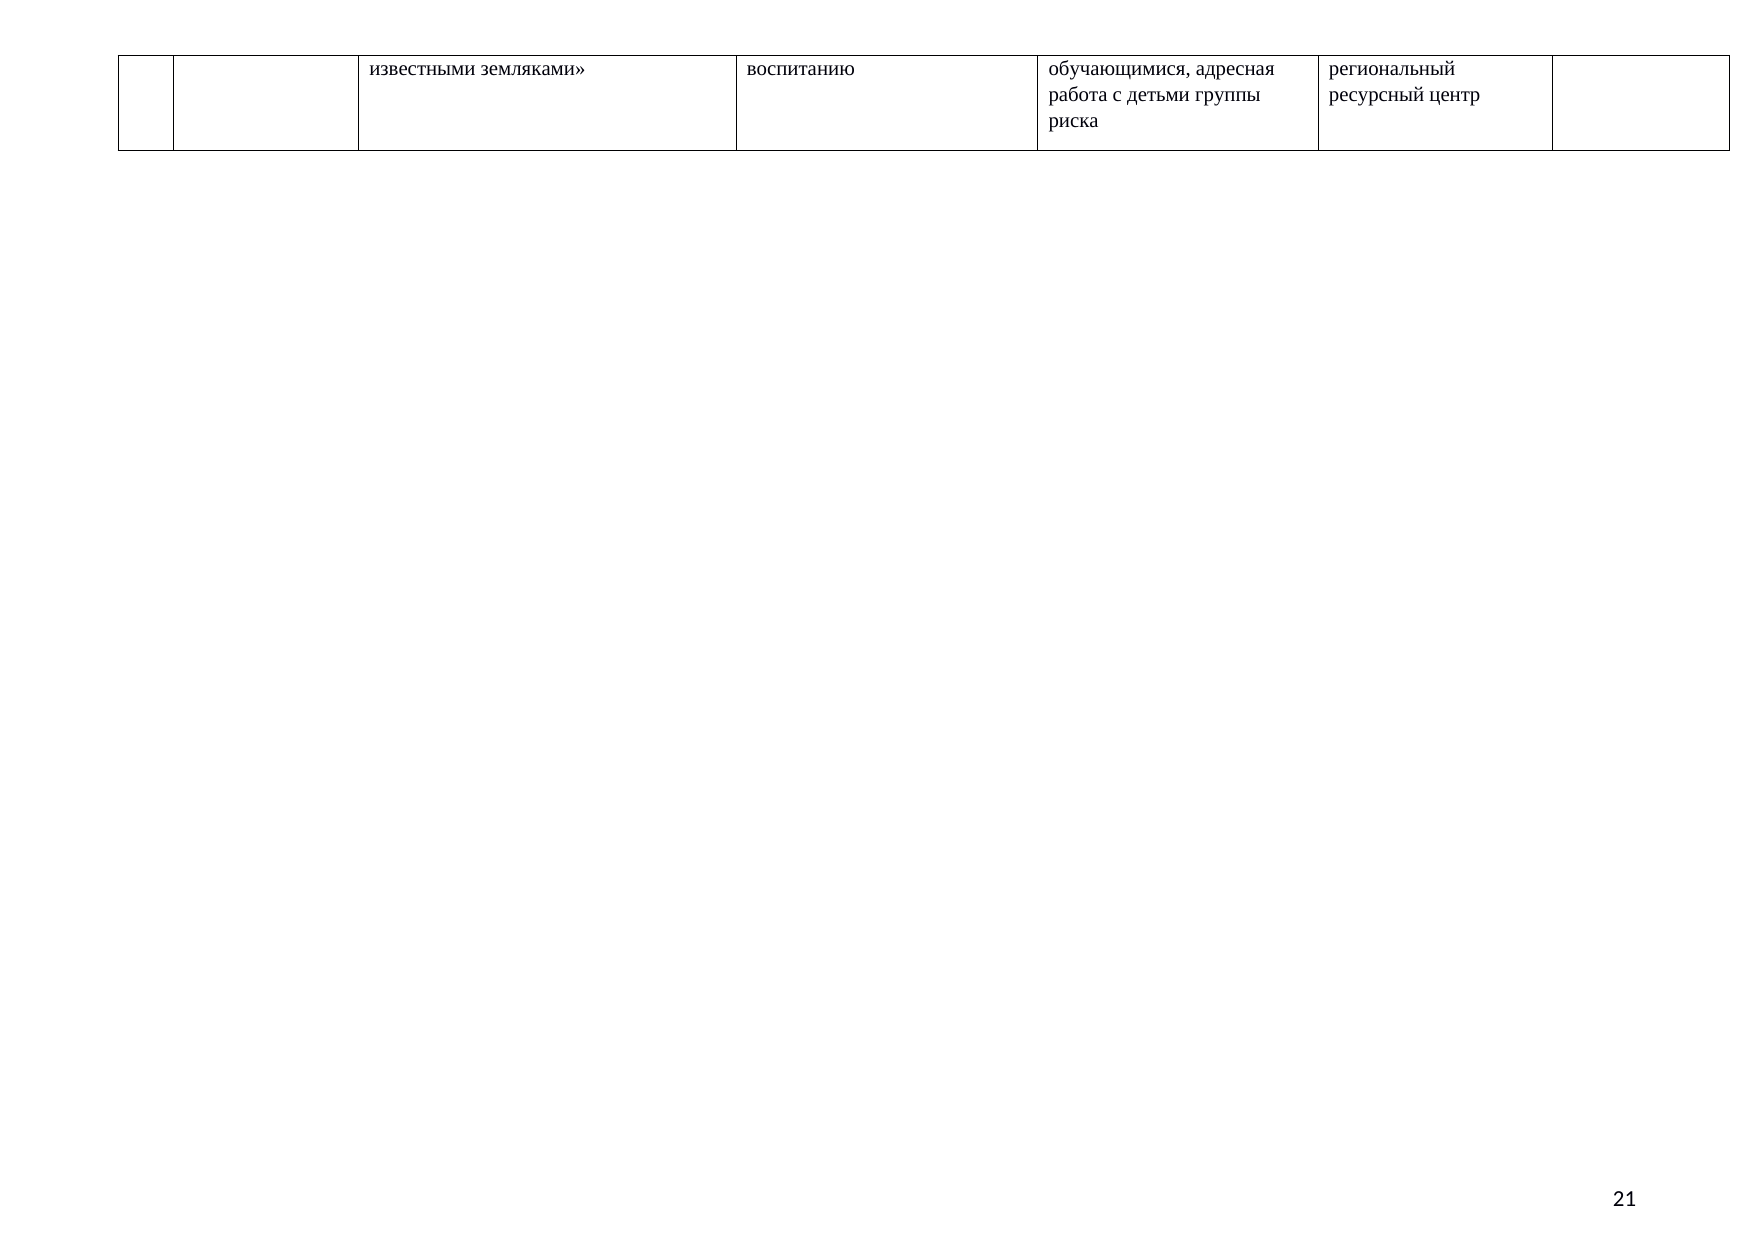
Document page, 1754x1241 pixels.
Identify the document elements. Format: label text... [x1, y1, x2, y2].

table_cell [359, 56, 736, 150]
table_cell [1553, 56, 1729, 150]
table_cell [1319, 56, 1552, 150]
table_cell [737, 56, 1037, 150]
table_cell 20 [119, 56, 173, 150]
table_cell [1038, 56, 1318, 150]
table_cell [174, 56, 358, 150]
